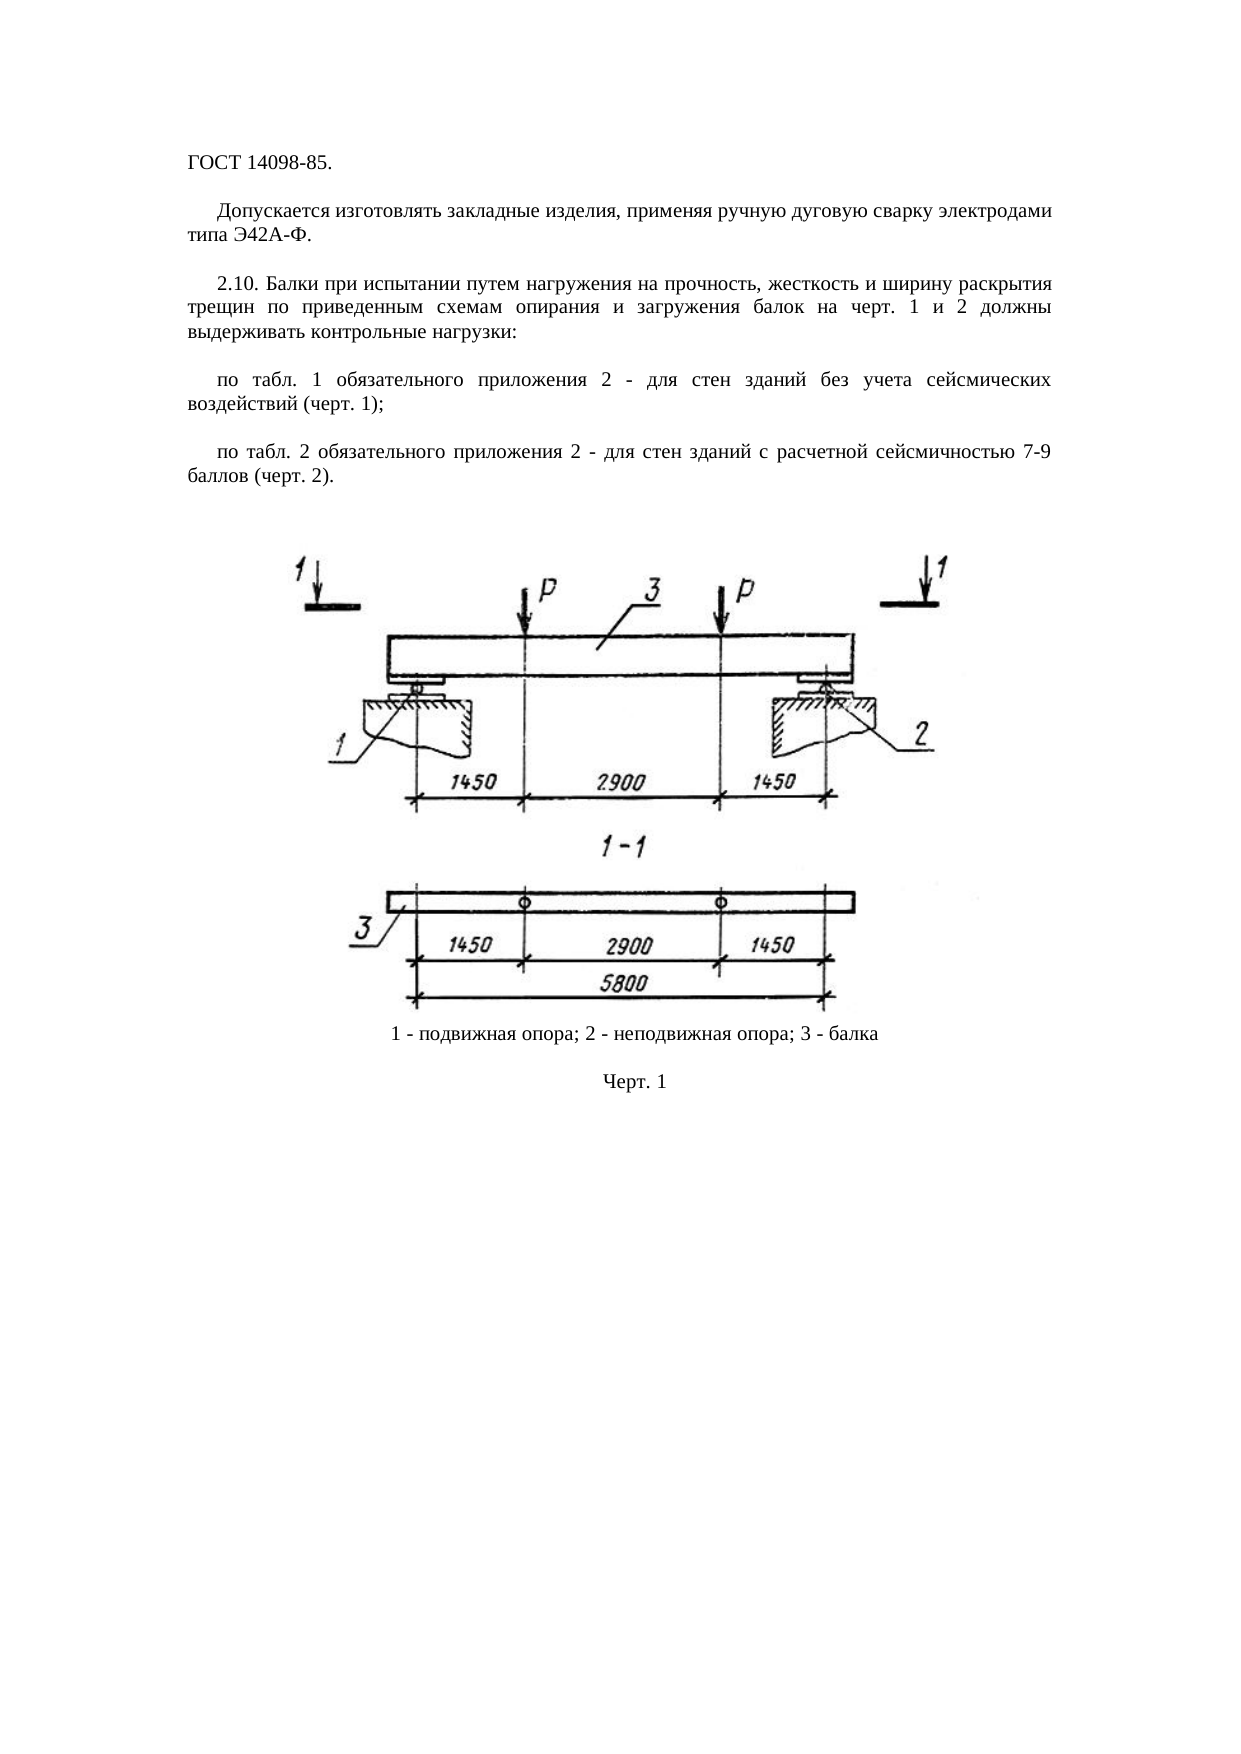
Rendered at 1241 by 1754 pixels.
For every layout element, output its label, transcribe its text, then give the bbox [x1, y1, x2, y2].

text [187, 150, 1053, 174]
text 2.10. Балки при испытании путем нагружения на прочность, жесткость и ширину раскрытия трещин по приведенным схемам опирания и загружения балок на черт. 1 и 2 должны выдерживать контрольные нагрузки: [187, 270, 1053, 342]
text Черт. 1 [187, 1069, 1053, 1093]
picture [287, 534, 983, 1021]
text 1 - подвижная опора; 2 - неподвижная опора; 3 - балка [187, 1021, 1053, 1045]
text Допускается изготовлять закладные изделия, применяя ручную дуговую сварку электродами типа Э42А-Ф. [187, 198, 1053, 246]
text по табл. 2 обязательного приложения 2 - для стен зданий с расчетной сейсмичностью 7-9 баллов (черт. 2). [187, 439, 1053, 487]
text по табл. 1 обязательного приложения 2 - для стен зданий без учета сейсмических воздействий (черт. 1); [187, 367, 1053, 415]
